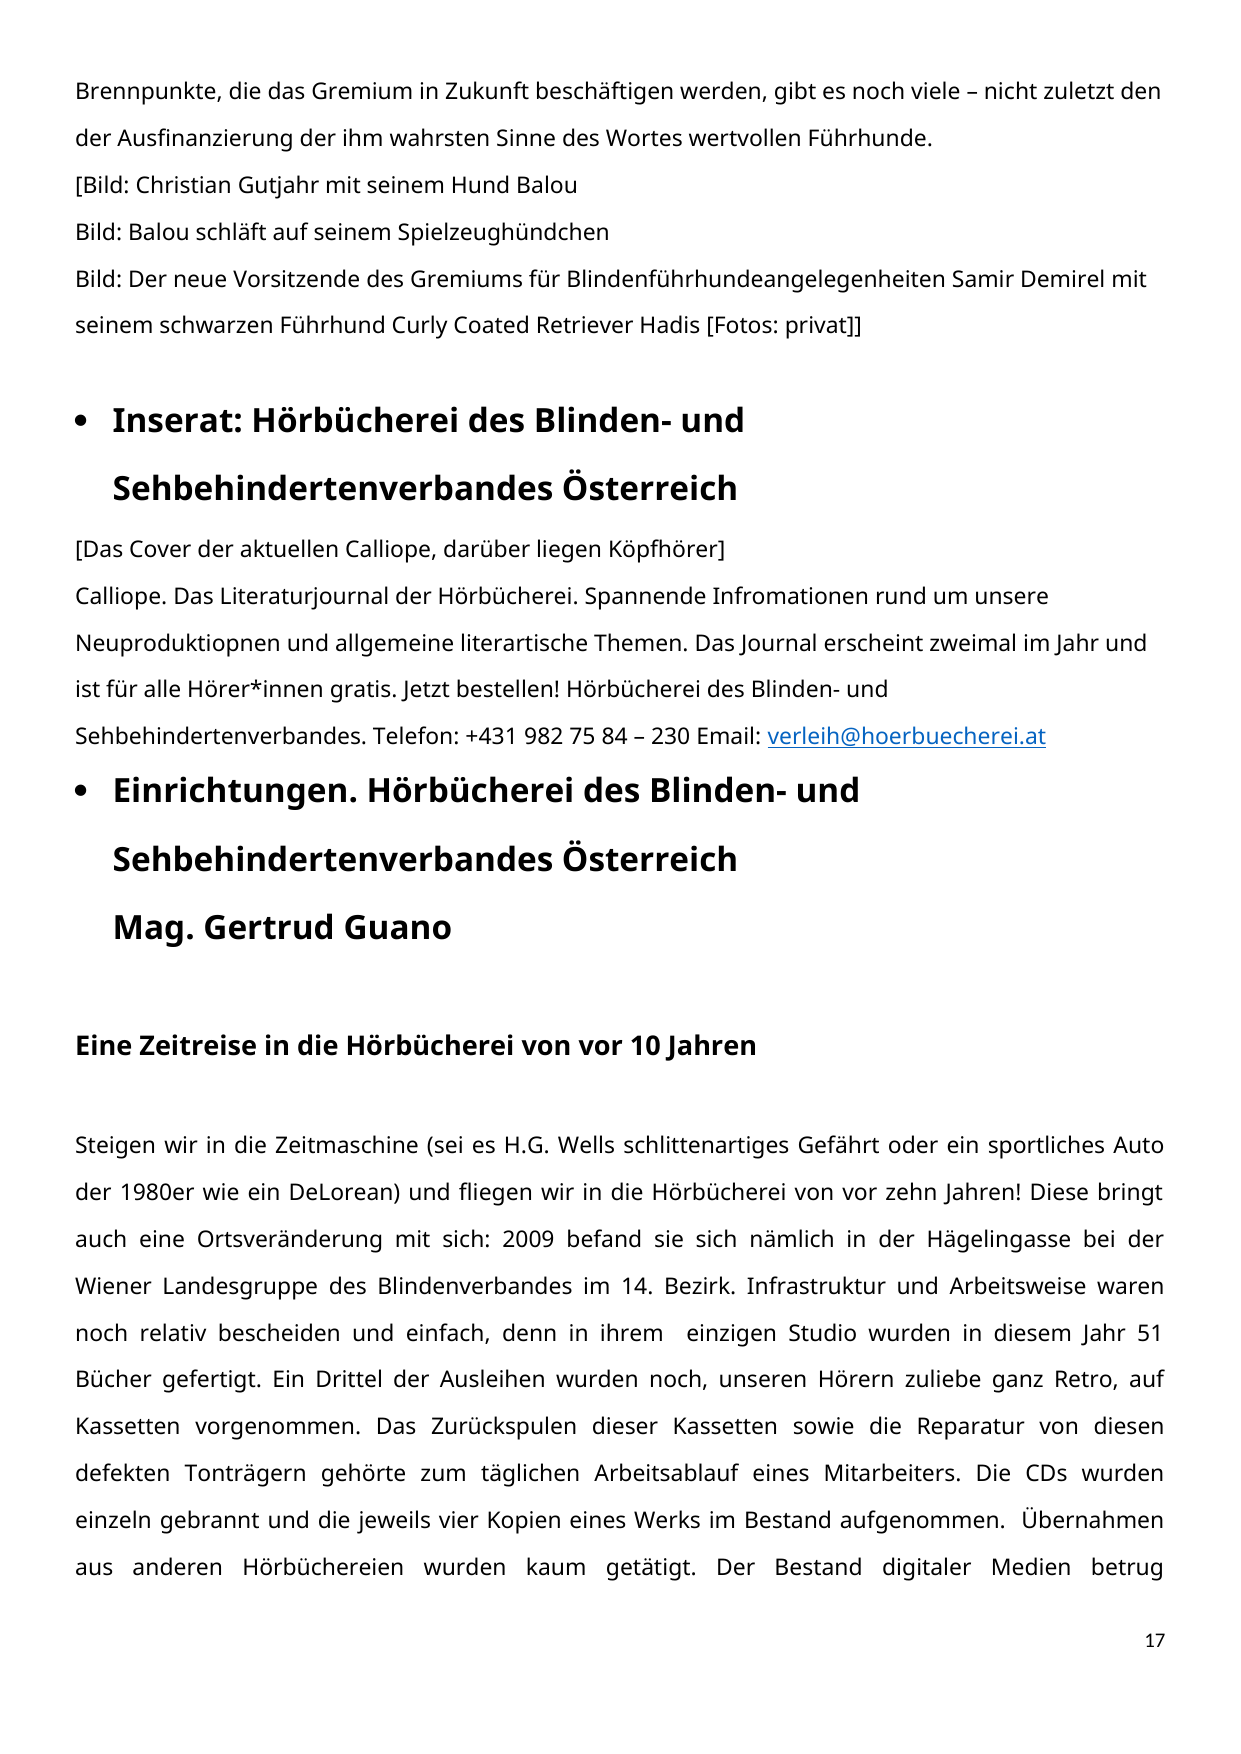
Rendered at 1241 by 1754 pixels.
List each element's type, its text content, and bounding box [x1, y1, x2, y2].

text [75, 1129, 1165, 1582]
text Brennpunkte, die das Gremium in Zukunft beschäftigen werden, gibt es noch viele – nicht zuletzt den der Ausfinanzierung der ihm wahrsten Sinne des Wortes wertvollen Führhunde. [75, 75, 1165, 153]
subtitle Inserat: Hörbücherei des Blinden- und Sehbehindertenverbandes Österreich [75, 397, 1165, 510]
text [Das Cover der aktuellen Calliope, darüber liegen Köpfhörer] Calliope. Das Literaturjournal der Hörbücherei. Spannende Infromationen rund um unsere Neuproduktiopnen und allgemeine literartische Themen. Das Journal erscheint zweimal im Jahr und ist für alle Hörer*innen gratis. Jetzt bestellen! Hörbücherei des Blinden- und Sehbehindertenverbandes. Telefon: +431 982 75 84 – 230 Email: verleih@hoerbuecherei.at [75, 533, 1165, 752]
subtitle Einrichtungen. Hörbücherei des Blinden- und Sehbehindertenverbandes Österreich Mag. Gertrud Guano [75, 767, 1165, 949]
text [Bild: Christian Gutjahr mit seinem Hund Balou Bild: Balou schläft auf seinem Spielzeughündchen Bild: Der neue Vorsitzende des Gremiums für Blindenführhundeangelegenheiten Samir Demirel mit seinem schwarzen Führhund Curly Coated Retriever Hadis [Fotos: privat]] [75, 169, 1165, 383]
subtitle Eine Zeitreise in die Hörbücherei von vor 10 Jahren [75, 972, 1165, 1064]
